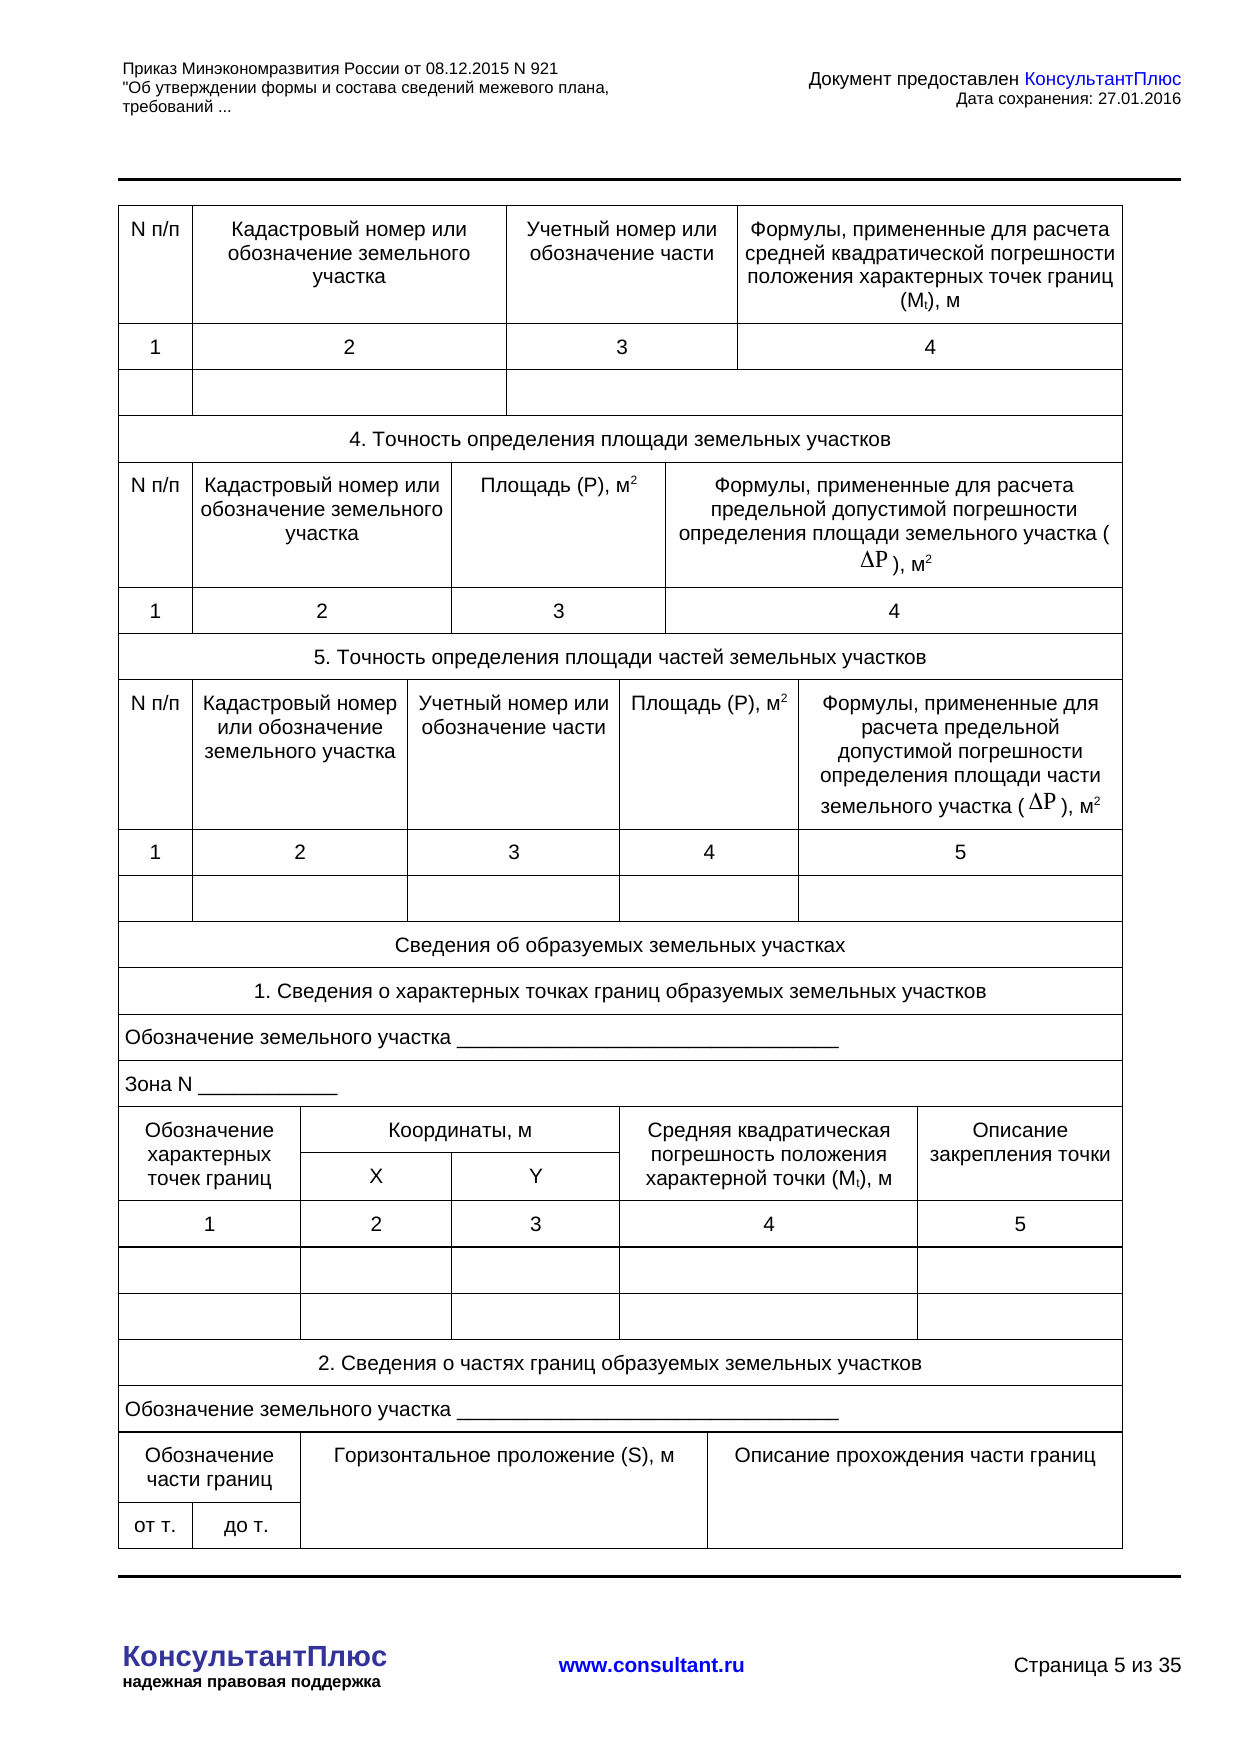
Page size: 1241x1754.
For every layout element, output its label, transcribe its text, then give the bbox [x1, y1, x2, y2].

table_cell Сведения об образуемых земельных участках [119, 922, 1122, 967]
table_cell Кадастровый номер или обозначение земельного участка [193, 463, 451, 587]
table_cell N п/п [119, 680, 192, 828]
table_cell Формулы, примененные для расчета предельной допустимой погрешности определения площади части земельного участка (), м2 [799, 680, 1122, 828]
table_cell Y [452, 1153, 619, 1200]
table_cell [620, 1248, 917, 1293]
table_cell Средняя квадратическая погрешность положения характерной точки (Mt), м [620, 1107, 917, 1200]
table_cell 3 [408, 830, 619, 875]
table_cell Описание прохождения части границ [708, 1433, 1122, 1548]
table_cell 2. Сведения о частях границ образуемых земельных участков [119, 1340, 1122, 1385]
table_cell Площадь (P), м2 [452, 463, 665, 587]
table_cell N п/п [119, 463, 192, 587]
table_cell 1 [119, 830, 192, 875]
table_cell [301, 1248, 451, 1293]
table_cell [193, 370, 506, 415]
table_cell 2 [301, 1201, 451, 1246]
table_cell [119, 876, 192, 921]
table_cell 5 [799, 830, 1122, 875]
table_cell Формулы, примененные для расчета средней квадратической погрешности положения характерных точек границ (Mt), м [738, 206, 1122, 323]
table_cell 2 [193, 588, 451, 633]
table_cell Кадастровый номер или обозначение земельного участка [193, 680, 407, 828]
table_cell 1 [119, 588, 192, 633]
table_cell Горизонтальное проложение (S), м [301, 1433, 707, 1548]
table_cell [507, 370, 1122, 415]
table_cell [119, 1294, 300, 1339]
table_cell 5. Точность определения площади частей земельных участков [119, 634, 1122, 679]
table_cell 2 [193, 830, 407, 875]
table_cell 2 [193, 324, 506, 369]
table_cell [193, 876, 407, 921]
table_cell Кадастровый номер или обозначение земельного участка [193, 206, 506, 323]
table_cell Учетный номер или обозначение части [408, 680, 619, 828]
table_cell Зона N ____________ [119, 1061, 1122, 1106]
table_cell X [301, 1153, 451, 1200]
table_cell 4 [738, 324, 1122, 369]
table_cell 3 [452, 1201, 619, 1246]
table_cell 3 [452, 588, 665, 633]
table_cell 3 [507, 324, 737, 369]
table_cell от т. [119, 1503, 192, 1548]
table_cell 5 [918, 1201, 1122, 1246]
table_cell 4. Точность определения площади земельных участков [119, 416, 1122, 462]
table_cell [452, 1248, 619, 1293]
table_cell [620, 1294, 917, 1339]
table_cell 4 [620, 1201, 917, 1246]
table_cell 4 [620, 830, 798, 875]
table_cell [799, 876, 1122, 921]
table_cell Обозначение части границ [119, 1433, 300, 1502]
table_cell Координаты, м [301, 1107, 619, 1152]
table_cell [119, 1248, 300, 1293]
table_cell [620, 876, 798, 921]
table_cell [918, 1294, 1122, 1339]
table_cell N п/п [119, 206, 192, 323]
table_cell 4 [666, 588, 1122, 633]
table_cell [301, 1294, 451, 1339]
table_cell Описание закрепления точки [918, 1107, 1122, 1200]
table_cell до т. [193, 1503, 300, 1548]
table_cell Площадь (P), м2 [620, 680, 798, 828]
table_cell 1. Сведения о характерных точках границ образуемых земельных участков [119, 968, 1122, 1013]
table_cell Учетный номер или обозначение части [507, 206, 737, 323]
table_cell [452, 1294, 619, 1339]
table_cell [119, 370, 192, 415]
table_cell Обозначение земельного участка _________________________________ [119, 1015, 1122, 1060]
table_cell 1 [119, 1201, 300, 1246]
table_cell Обозначение земельного участка _________________________________ [119, 1386, 1122, 1431]
table_cell Обозначение характерных точек границ [119, 1107, 300, 1200]
table_cell Формулы, примененные для расчета предельной допустимой погрешности определения площади земельного участка (), м2 [666, 463, 1122, 587]
table_cell 1 [119, 324, 192, 369]
table_cell [408, 876, 619, 921]
table_cell [918, 1248, 1122, 1293]
